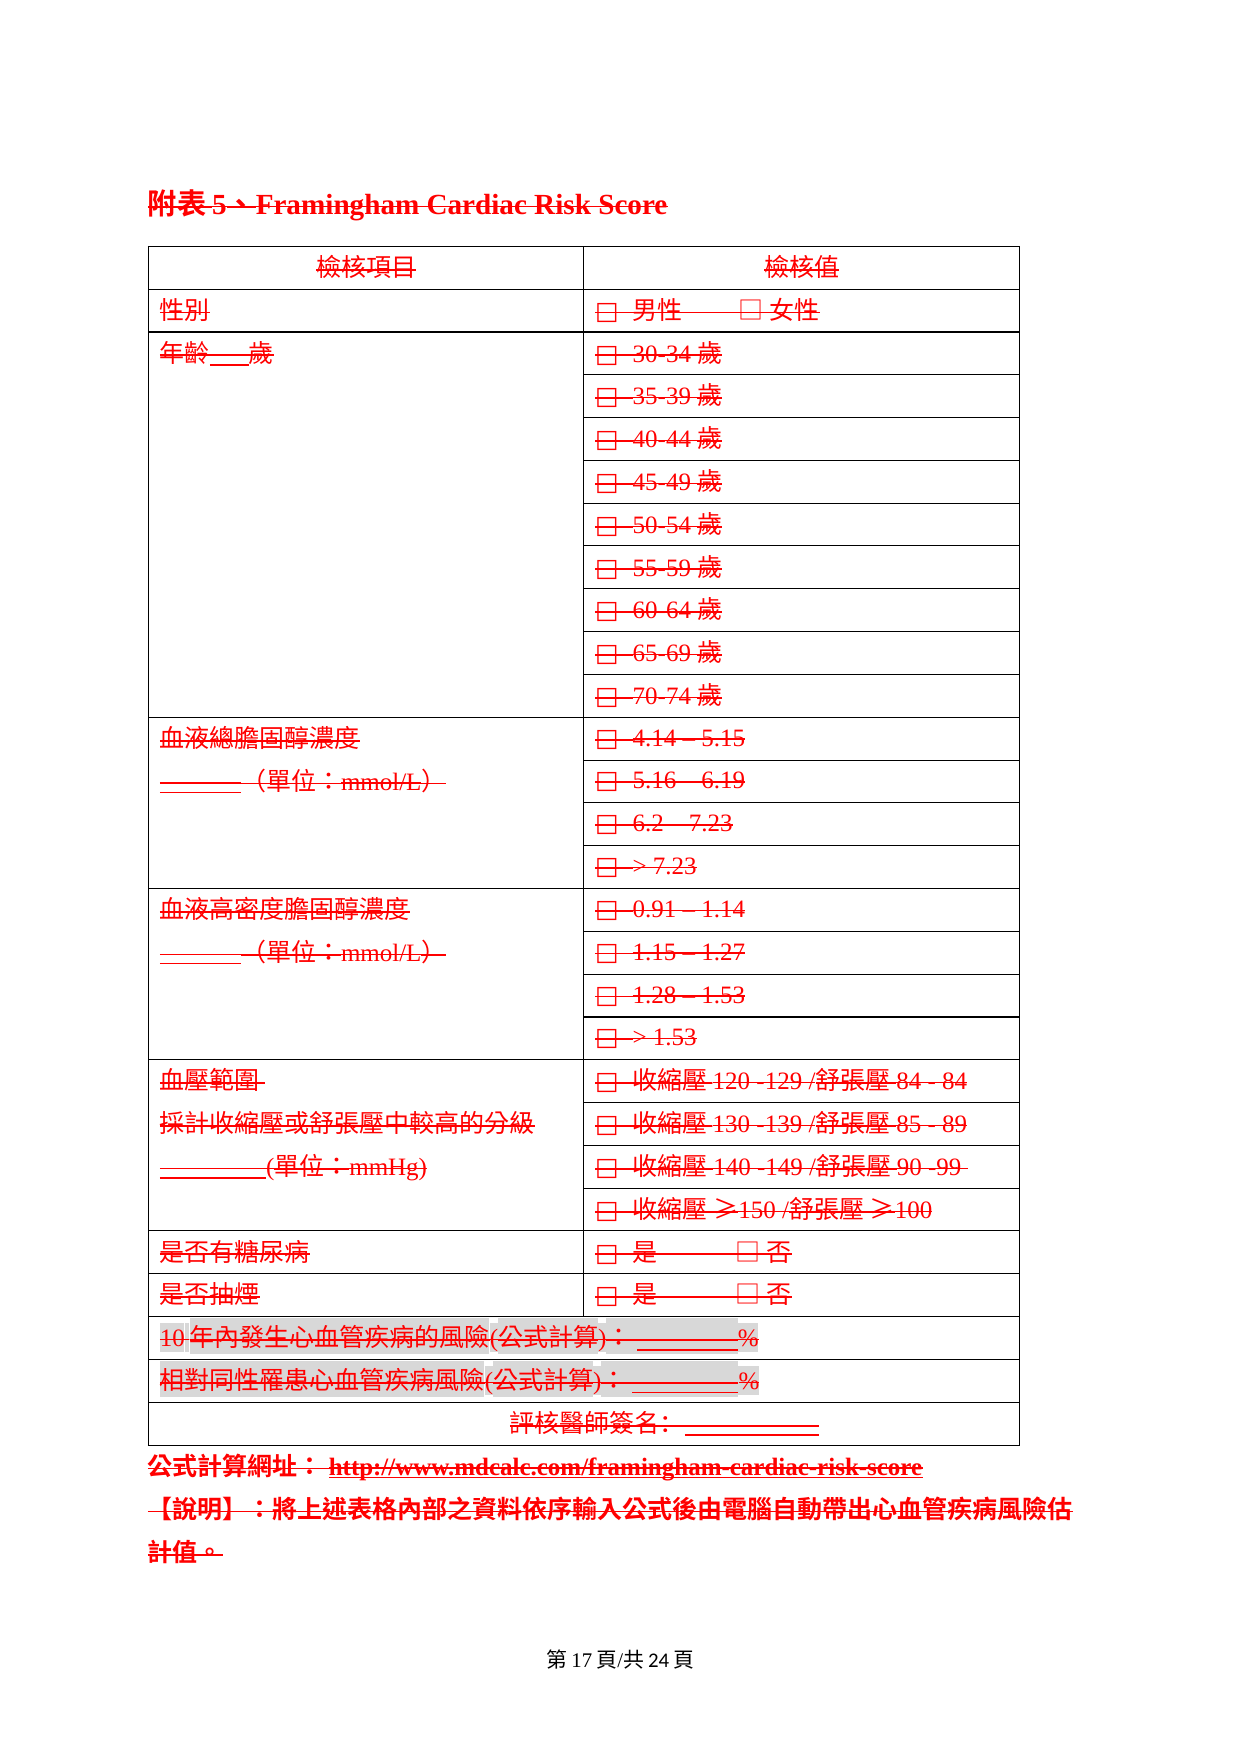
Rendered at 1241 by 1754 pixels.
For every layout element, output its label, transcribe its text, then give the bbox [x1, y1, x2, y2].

table_cell 1.28 – 1.53 [584, 975, 1019, 1016]
table_cell 年齡 歲 [149, 333, 583, 717]
text 附表5、Framingham Cardiac Risk Score [148, 164, 1092, 239]
table_cell 是 □ 否 [584, 1231, 1019, 1273]
table_cell 收縮壓 ≥150 /舒張壓 ≥100 [584, 1189, 1019, 1230]
table_cell 血壓範圍 採計收縮壓或舒張壓中較高的分級 (單位：mmHg) [149, 1060, 583, 1230]
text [148, 1488, 1092, 1569]
table_cell 30-34 歲 [584, 333, 1019, 374]
table_header 檢核項目 [149, 247, 583, 288]
table_cell 5.16 – 6.19 [584, 761, 1019, 802]
table_cell 60-64 歲 [584, 589, 1019, 631]
table_cell 1.15 – 1.27 [584, 932, 1019, 973]
table_cell 收縮壓130 -139 /舒張壓 85 - 89 [584, 1103, 1019, 1145]
table_cell 40-44 歲 [584, 418, 1019, 460]
table_cell 35-39 歲 [584, 375, 1019, 417]
table_cell 是 □ 否 [584, 1274, 1019, 1316]
table_header 檢核值 [584, 247, 1019, 288]
table_cell 45-49 歲 [584, 461, 1019, 503]
table_cell 收縮壓 140 -149 /舒張壓 90 -99 [584, 1146, 1019, 1188]
table_cell 65-69 歲 [584, 632, 1019, 674]
table_cell > 1.53 [584, 1018, 1019, 1059]
table_cell 收縮壓120 -129 /舒張壓 84 - 84 [584, 1060, 1019, 1102]
table_cell 70-74 歲 [584, 675, 1019, 717]
table_cell 相對同性罹患心血管疾病風險(公式計算)： % [149, 1360, 1019, 1402]
table_cell 評核醫師簽名： [149, 1403, 1019, 1444]
table_cell 血液高密度膽固醇濃度 （單位：mmol/L） [149, 889, 583, 1059]
table_cell 50-54 歲 [584, 504, 1019, 545]
table_cell 性別 [149, 290, 583, 331]
table_cell 是否有糖尿病 [149, 1231, 583, 1273]
table_cell 55-59 歲 [584, 546, 1019, 588]
table_cell 0.91 – 1.14 [584, 889, 1019, 931]
table_cell 6.2 – 7.23 [584, 803, 1019, 845]
table_cell 是否抽煙 [149, 1274, 583, 1316]
table_cell > 7.23 [584, 846, 1019, 888]
table_cell 男性 □ 女性 [584, 290, 1019, 331]
table_cell 4.14 – 5.15 [584, 718, 1019, 759]
table_cell 血液總膽固醇濃度 （單位：mmol/L） [149, 718, 583, 888]
table_cell 10年內發生心血管疾病的風險(公式計算)： % [149, 1317, 1019, 1359]
text 公式計算網址： http://www.mdcalc.com/framingham-cardiac-risk-score [148, 1446, 1078, 1483]
